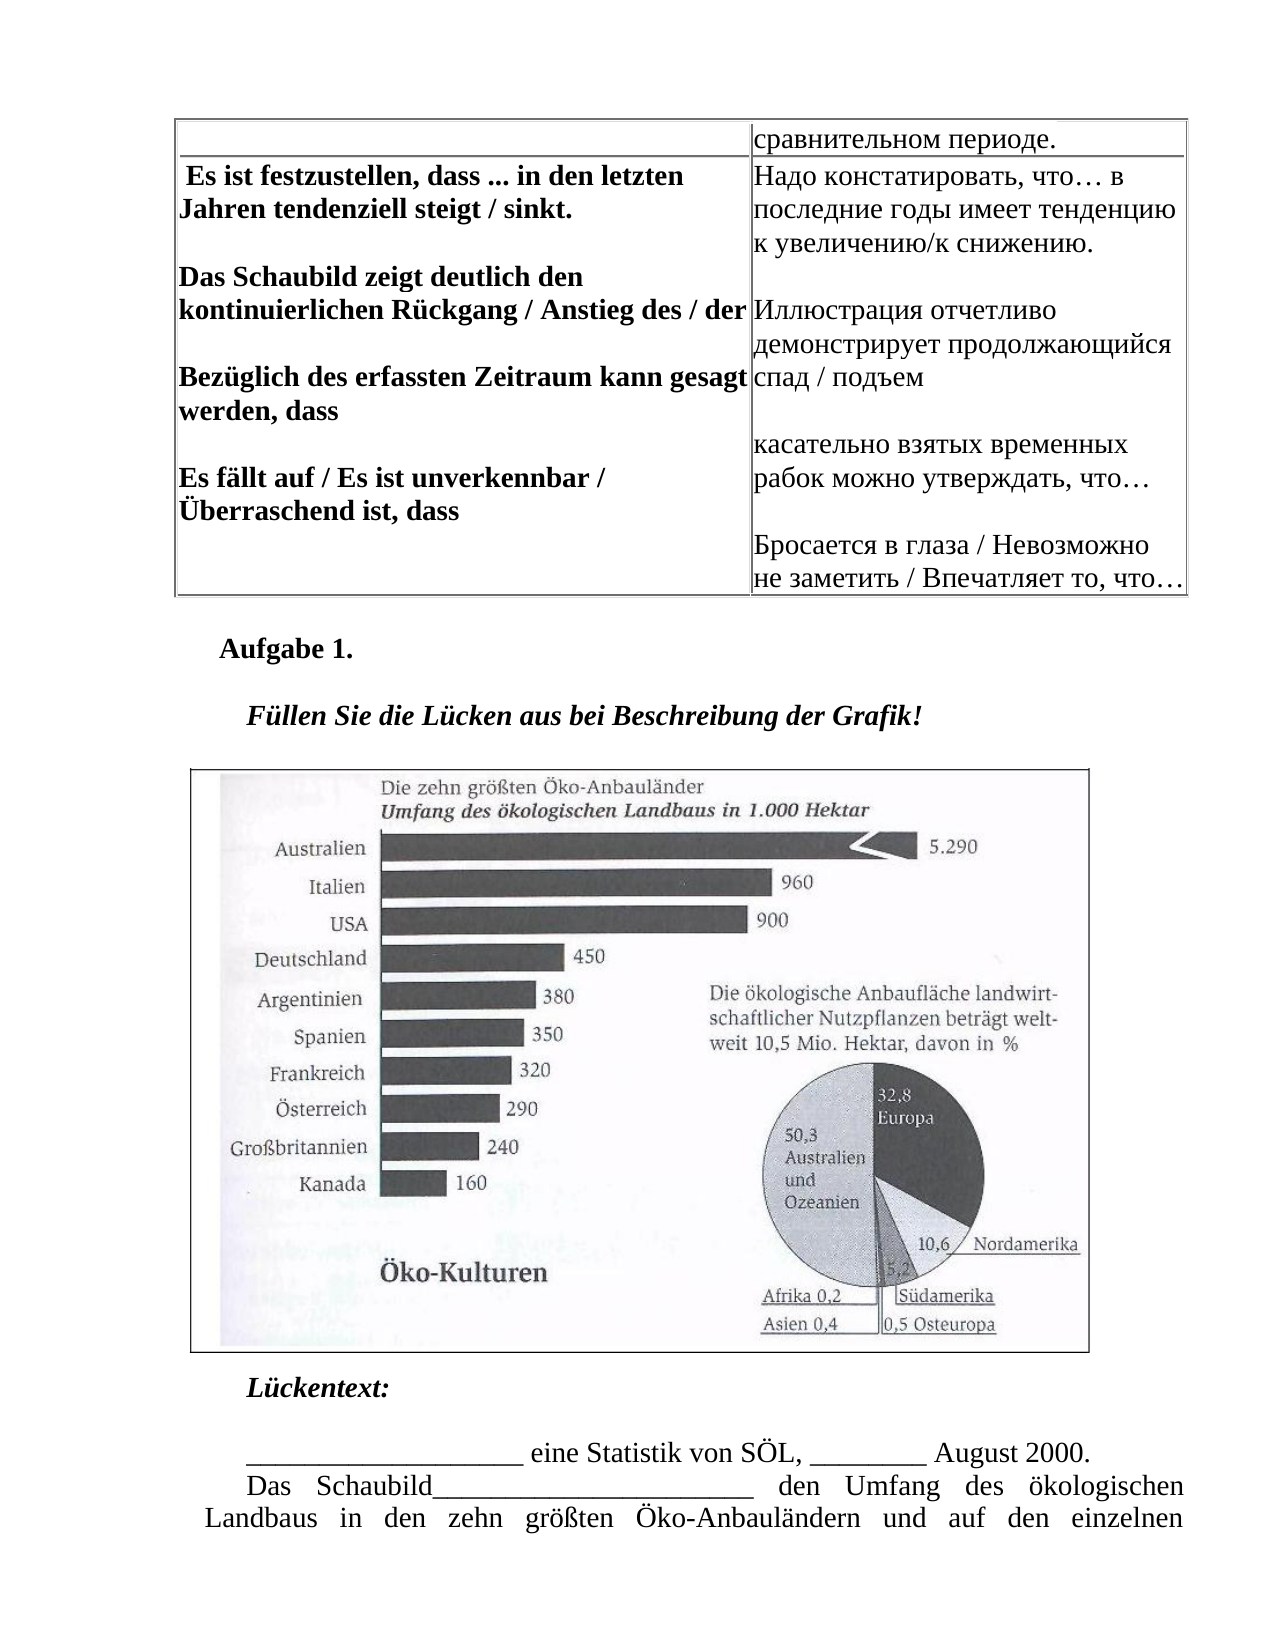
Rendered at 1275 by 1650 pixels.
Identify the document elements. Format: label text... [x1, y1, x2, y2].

text Füllen Sie die Lücken aus bei Beschreibung der Grafik! [204, 698, 1186, 732]
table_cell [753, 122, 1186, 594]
text Aufgabe 1. [177, 631, 1186, 664]
text Lückentext: [204, 1370, 1186, 1403]
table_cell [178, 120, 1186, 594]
picture [189, 768, 1092, 1353]
text ___________________ eine Statistik von SÖL, ________ August 2000. [204, 1437, 1186, 1468]
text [204, 1470, 1184, 1534]
